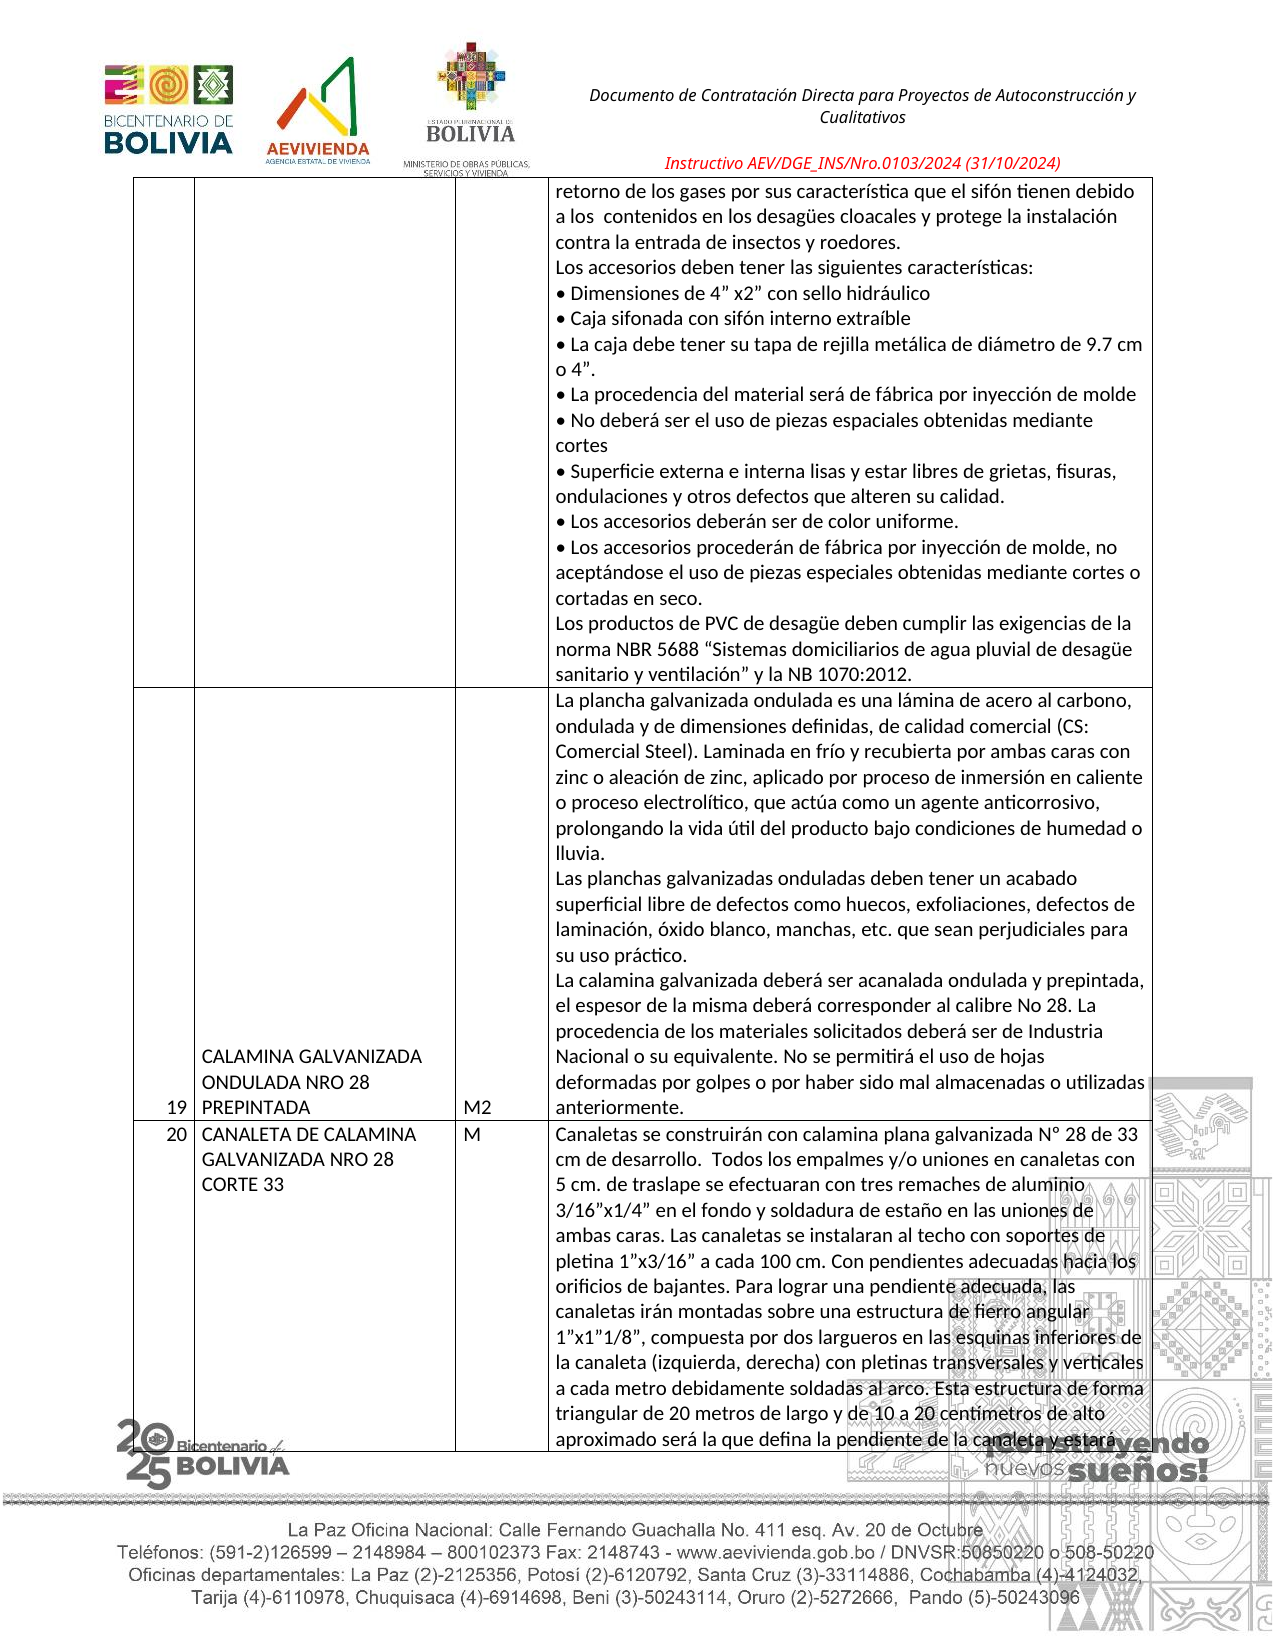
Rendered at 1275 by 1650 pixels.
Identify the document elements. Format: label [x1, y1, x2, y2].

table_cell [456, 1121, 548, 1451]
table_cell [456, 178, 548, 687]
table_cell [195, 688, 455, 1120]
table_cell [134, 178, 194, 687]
picture [2, 0, 1273, 1650]
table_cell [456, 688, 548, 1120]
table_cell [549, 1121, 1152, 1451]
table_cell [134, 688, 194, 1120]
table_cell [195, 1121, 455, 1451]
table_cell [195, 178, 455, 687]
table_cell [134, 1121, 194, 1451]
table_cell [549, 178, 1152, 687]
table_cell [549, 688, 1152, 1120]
